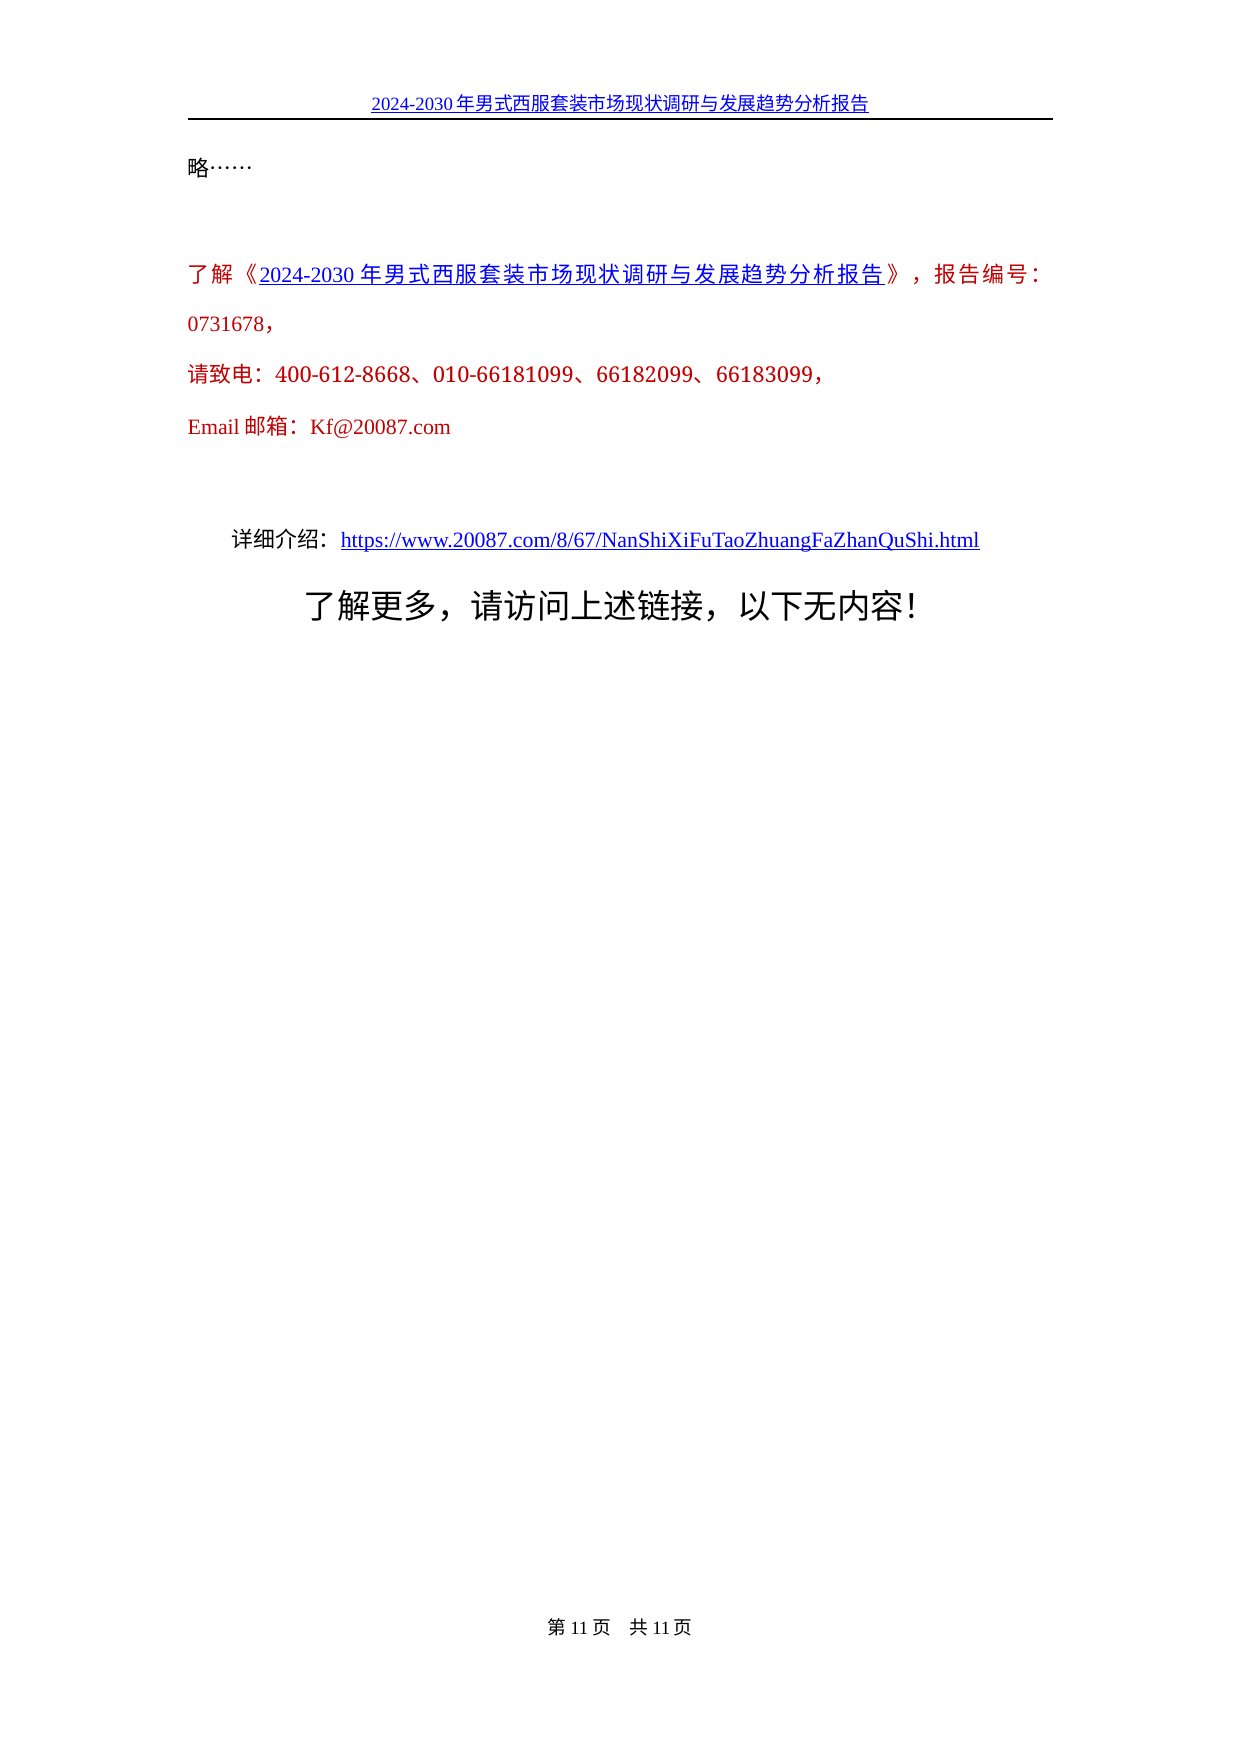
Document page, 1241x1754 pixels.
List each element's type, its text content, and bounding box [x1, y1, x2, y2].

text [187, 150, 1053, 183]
text 请致电：400-612-8668、010-66181099、66182099、66183099， [187, 357, 1053, 389]
title 了解更多，请访问上述链接，以下无内容！ [187, 571, 1053, 636]
text Email邮箱：Kf@20087.com [187, 408, 1053, 441]
text 了解《2024-2030年男式西服套装市场现状调研与发展趋势分析报告》，报告编号：0731678， [187, 257, 1053, 338]
text 详细介绍：https://www.20087.com/8/67/NanShiXiFuTaoZhuangFaZhanQuShi.html [187, 521, 1053, 554]
